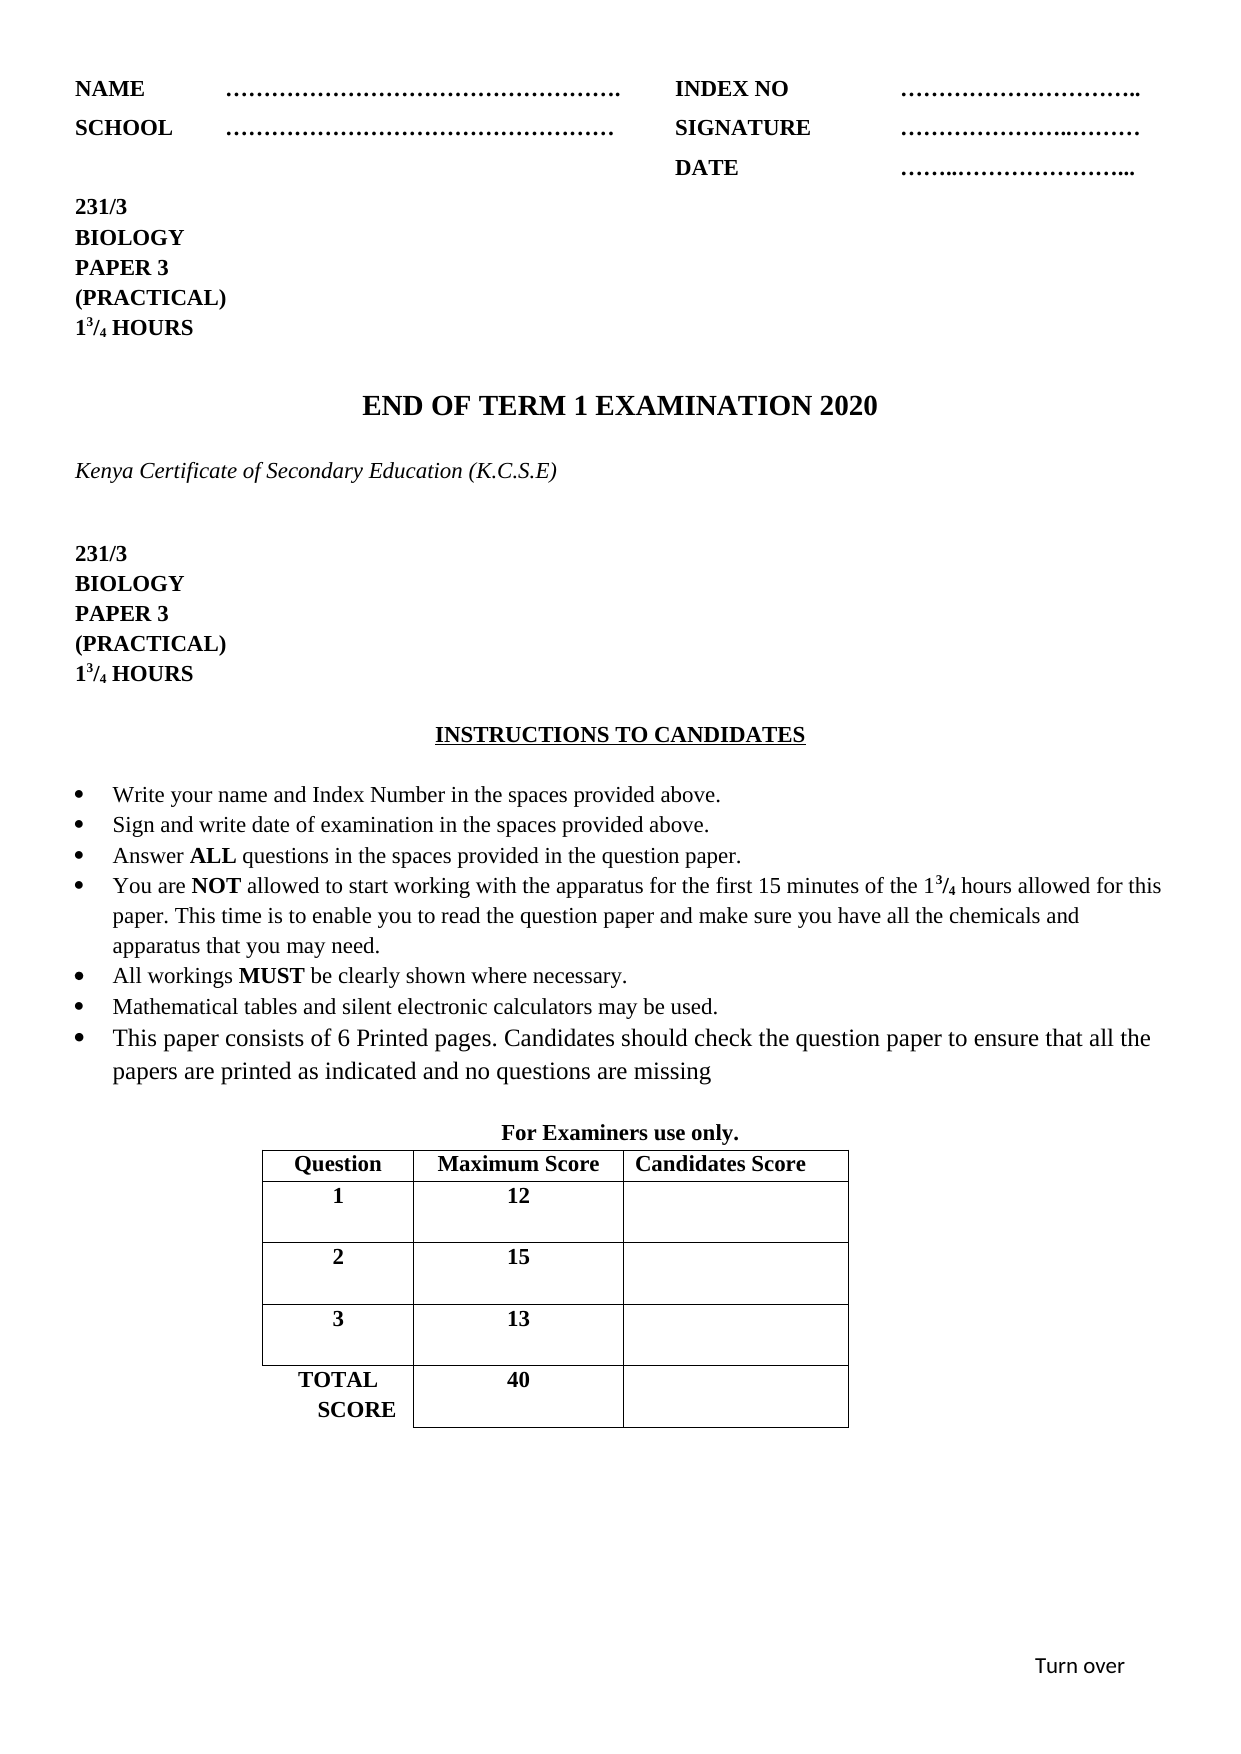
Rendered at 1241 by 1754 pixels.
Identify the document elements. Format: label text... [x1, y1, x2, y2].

text 231/3 [75, 540, 1165, 566]
list Answer ALL questions in the spaces provided in the question paper. [75, 842, 1165, 868]
text For Examiners use only. [75, 1119, 1165, 1146]
table_cell 2 [263, 1243, 413, 1304]
table_cell 12 [414, 1182, 623, 1242]
table_header Maximum Score [414, 1151, 623, 1181]
list Mathematical tables and silent electronic calculators may be used. [75, 993, 1165, 1019]
list Write your name and Index Number in the spaces provided above. [75, 781, 1165, 808]
table_cell 40 [414, 1366, 623, 1427]
text PAPER 3 [75, 600, 1165, 626]
list You are not allowed to start working with the apparatus for the first 15 minutes of the 13/4 hours allowed for this paper. This time is to enable you to read the question paper and make sure you have all the chemicals and apparatus that you may need. [75, 872, 1165, 959]
text (PRACTICAL) [75, 630, 1165, 657]
text 13/4 HOURS [75, 661, 1165, 687]
text 13/4 HOURS [75, 314, 1165, 341]
table_cell [624, 1366, 848, 1427]
list All workings must be clearly shown where necessary. [75, 963, 1165, 989]
table_cell Total score [263, 1366, 413, 1427]
list Sign and write date of examination in the spaces provided above. [75, 812, 1165, 838]
table_header Question [263, 1151, 413, 1181]
list This paper consists of 6 Printed pages. Candidates should check the question paper to ensure that all the papers are printed as indicated and no questions are missing [75, 1023, 1165, 1085]
text Kenya Certificate of Secondary Education (K.C.S.E) [75, 457, 1165, 484]
text NAME ……………………………………………. INDEX NO ………………………….. [75, 75, 1165, 101]
text PAPER 3 [75, 254, 1165, 280]
table_cell 3 [263, 1305, 413, 1365]
text BIOLOGY [75, 570, 1165, 596]
text END OF TERM 1 EXAMINATION 2020 [75, 388, 1165, 422]
table_cell 15 [414, 1243, 623, 1304]
table_cell [624, 1243, 848, 1304]
table_cell 13 [414, 1305, 623, 1365]
text SCHOOL …………………………………………… SIGNATURE …………………..……… [75, 114, 1165, 141]
table_header Candidates Score [624, 1151, 848, 1181]
text 231/3 [75, 193, 1165, 220]
table_cell 1 [263, 1182, 413, 1242]
table_cell [624, 1182, 848, 1242]
text (PRACTICAL) [75, 284, 1165, 310]
table_cell [624, 1305, 848, 1365]
text INSTRUCTIONS TO CANDIDATES [75, 721, 1165, 747]
text BIOLOGY [75, 224, 1165, 250]
text DATE ……..…………………... [675, 154, 1165, 180]
